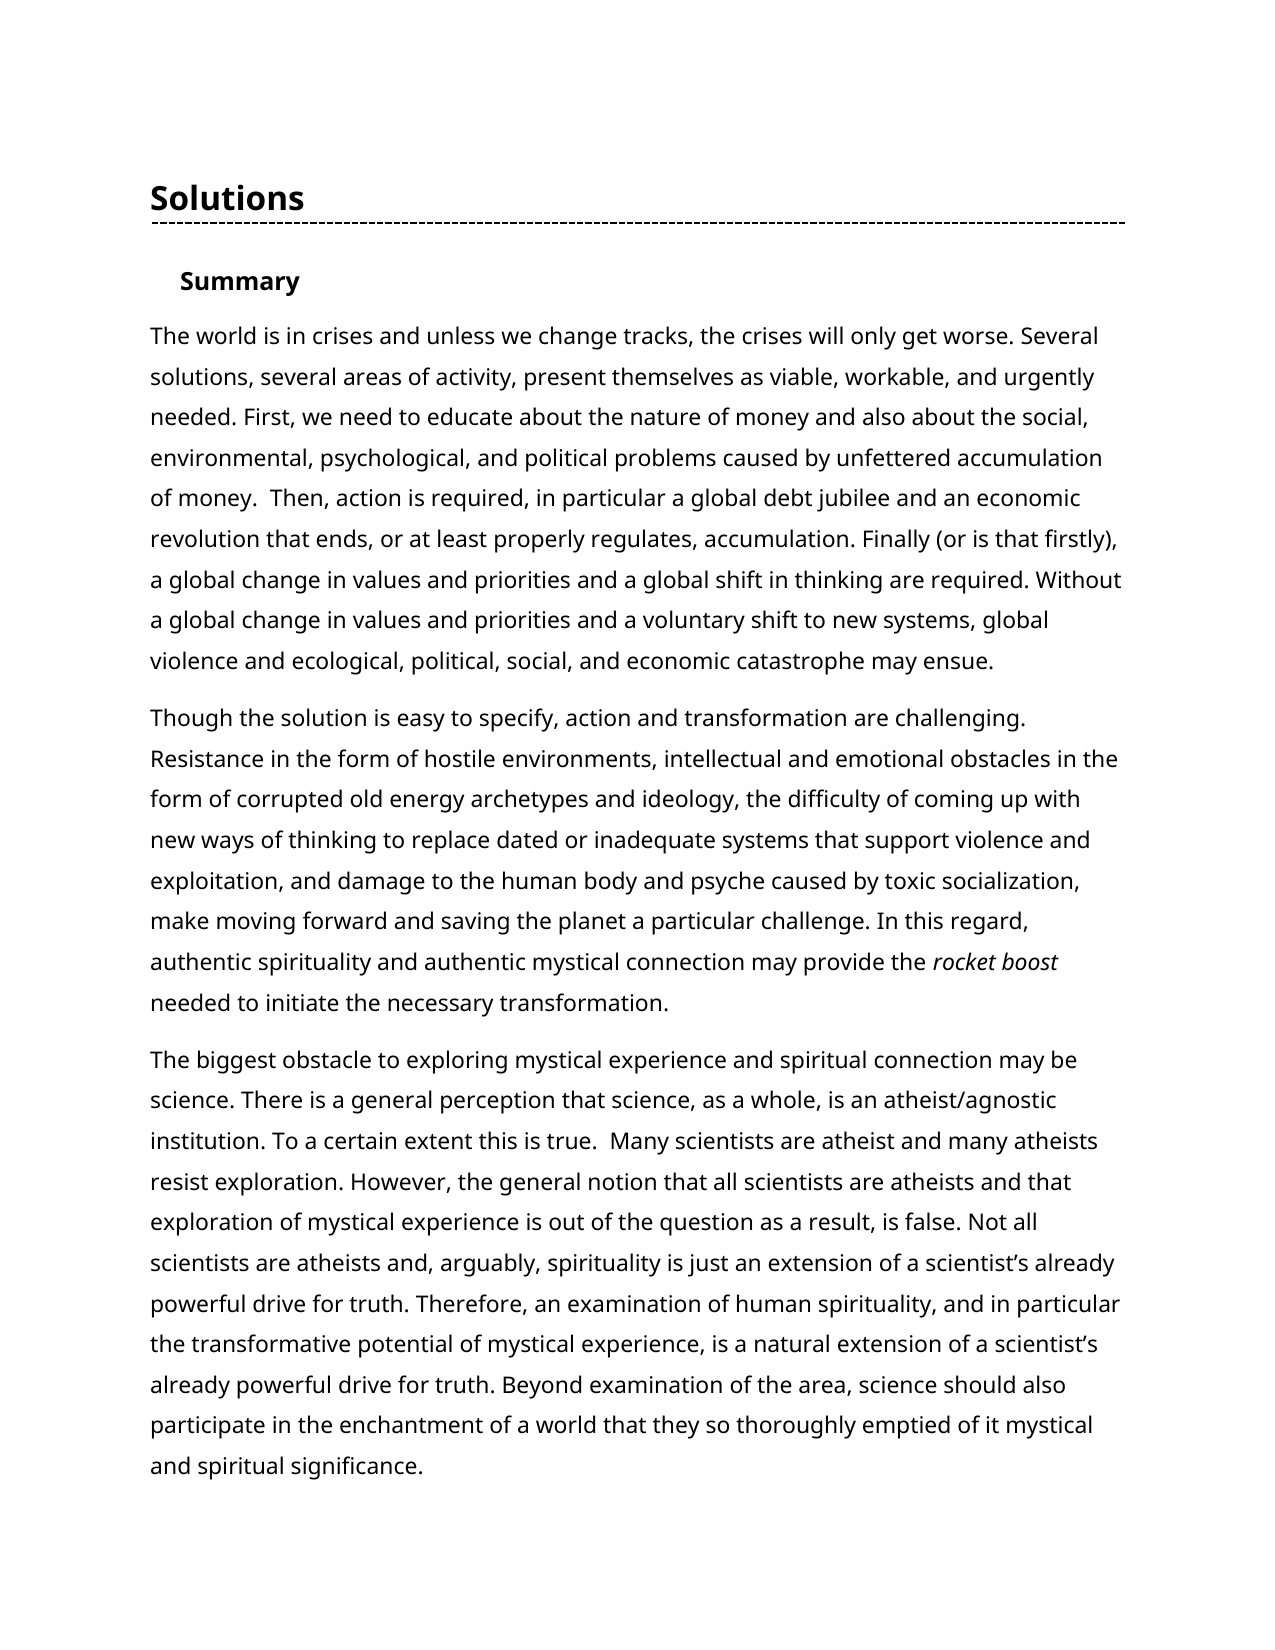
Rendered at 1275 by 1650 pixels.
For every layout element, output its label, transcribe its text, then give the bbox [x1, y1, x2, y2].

text The biggest obstacle to exploring mystical experience and spiritual connection may be science. There is a general perception that science, as a whole, is an atheist/agnostic institution. To a certain extent this is true. Many scientists are atheist and many atheists resist exploration. However, the general notion that all scientists are atheists and that exploration of mystical experience is out of the question as a result, is false. Not all scientists are atheists and, arguably, spirituality is just an extension of a scientist’s already powerful drive for truth. Therefore, an examination of human spirituality, and in particular the transformative potential of mystical experience, is a natural extension of a scientist’s already powerful drive for truth. Beyond examination of the area, science should also participate in the enchantment of a world that they so thoroughly emptied of it mystical and spiritual significance. [150, 1044, 1125, 1481]
text The world is in crises and unless we change tracks, the crises will only get worse. Several solutions, several areas of activity, present themselves as viable, workable, and urgently needed. First, we need to educate about the nature of money and also about the social, environmental, psychological, and political problems caused by unfettered accumulation of money. Then, action is required, in particular a global debt jubilee and an economic revolution that ends, or at least properly regulates, accumulation. Finally (or is that firstly), a global change in values and priorities and a global shift in thinking are required. Without a global change in values and priorities and a voluntary shift to new systems, global violence and ecological, political, social, and economic catastrophe may ensue. [150, 320, 1125, 676]
subtitle Solutions [150, 175, 1125, 224]
text Though the solution is easy to specify, action and transformation are challenging. Resistance in the form of hostile environments, intellectual and emotional obstacles in the form of corrupted old energy archetypes and ideology, the difficulty of coming up with new ways of thinking to replace dated or inadequate systems that support violence and exploitation, and damage to the human body and psyche caused by toxic socialization, make moving forward and saving the planet a particular challenge. In this regard, authentic spirituality and authentic mystical connection may provide the rocket boost needed to initiate the necessary transformation. [150, 702, 1125, 1018]
subtitle Summary [180, 263, 1125, 297]
